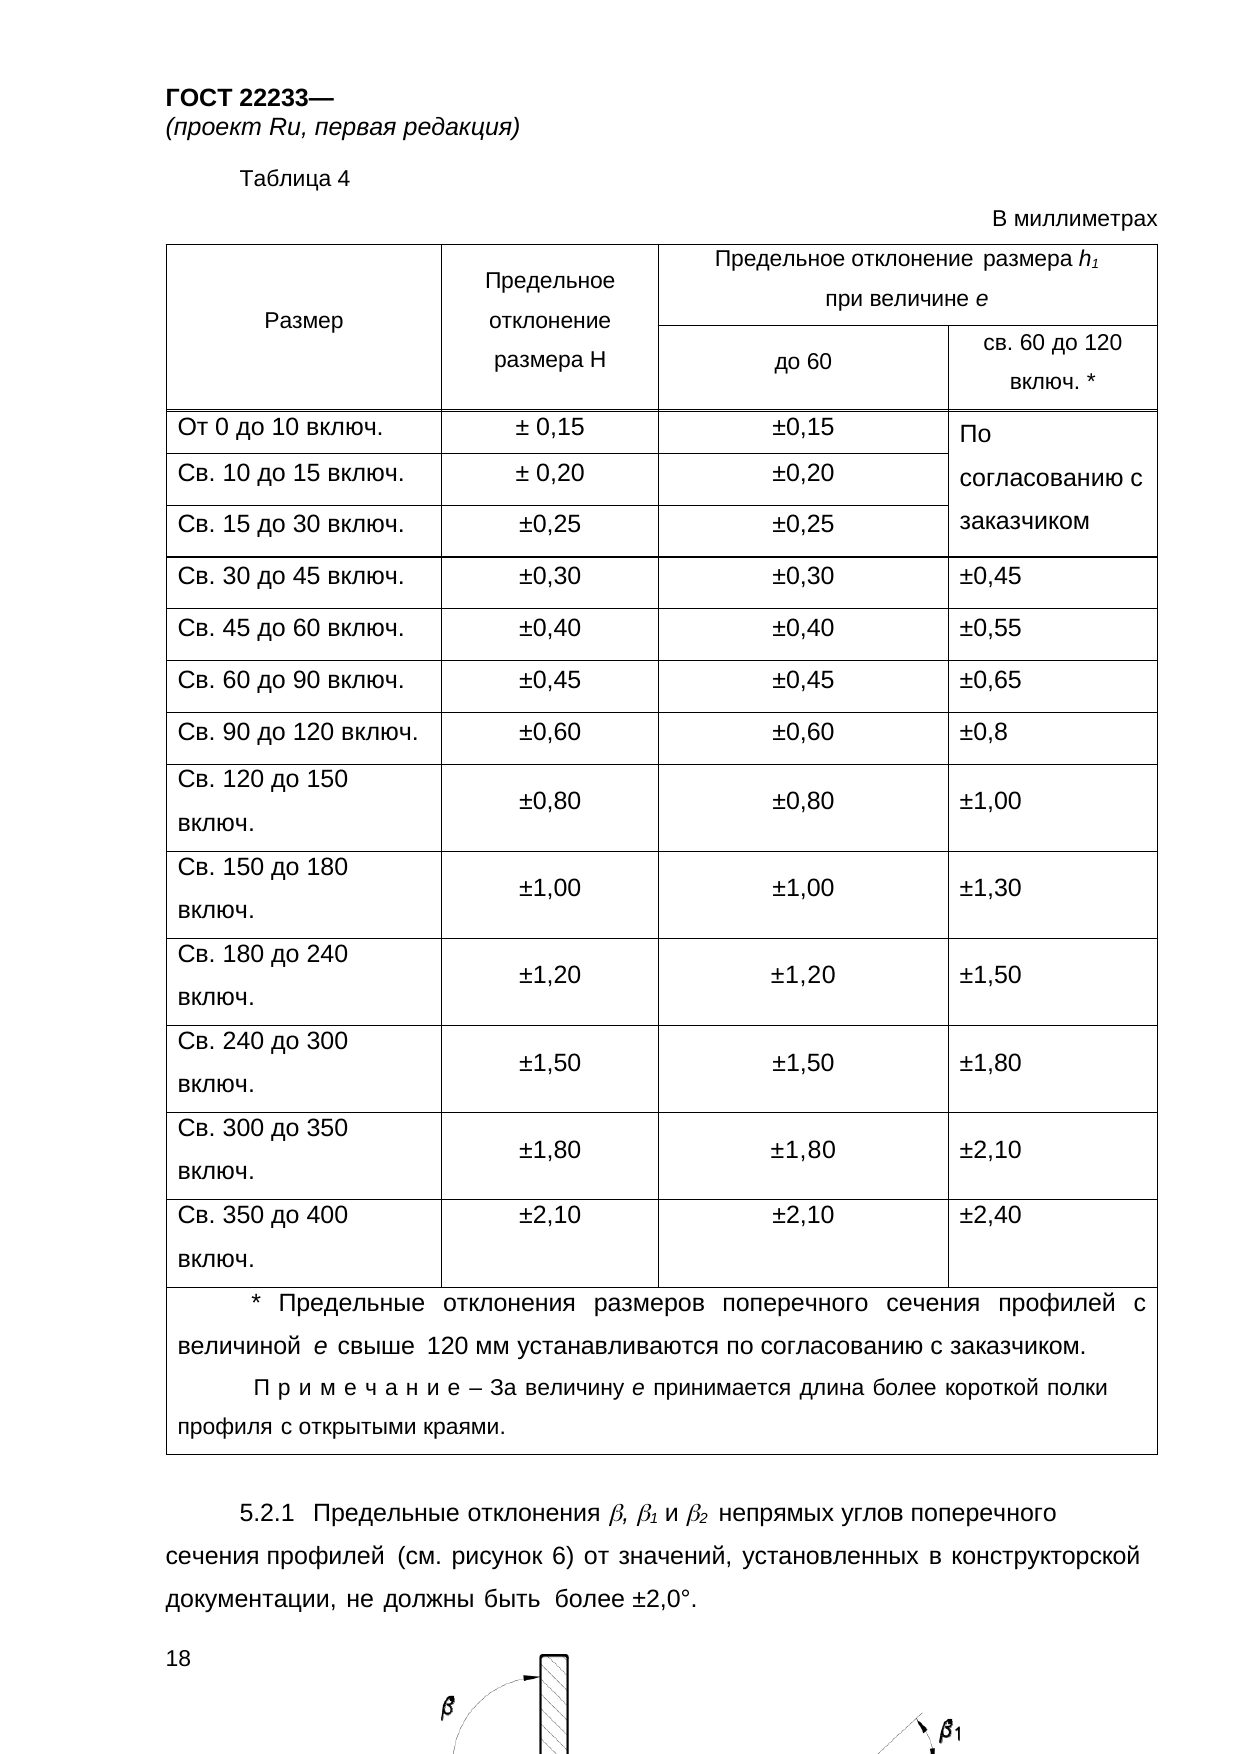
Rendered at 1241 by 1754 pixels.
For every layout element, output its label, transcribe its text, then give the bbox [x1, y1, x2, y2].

table_cell Св. 30 до 45 включ. [167, 558, 441, 608]
table_cell ±0,55 [949, 609, 1157, 660]
table_cell ±0,40 [659, 609, 948, 660]
table_cell св. 60 до 120 включ. * [949, 326, 1157, 408]
text В миллиметрах [165, 205, 1157, 231]
table_cell ± 0,15 [442, 412, 658, 453]
table_cell ±0,15 [659, 412, 948, 453]
table_cell ±1,00 [659, 852, 948, 938]
table_cell ±1,50 [949, 939, 1157, 1025]
table_cell ±0,80 [442, 765, 658, 851]
table_cell Св. 10 до 15 включ. [167, 454, 441, 504]
table_cell ±1,30 [949, 852, 1157, 938]
picture [333, 1654, 960, 1754]
table_cell ±2,10 [659, 1200, 948, 1287]
table_cell ±0,65 [949, 661, 1157, 712]
list Предельные отклонения , 1 и 2 непрямых углов поперечного сечения профилей (см. рисунок 6) от значений, установленных в конструкторской документации, не должны быть более ±2,0°. [165, 1498, 1157, 1613]
table_cell ±0,45 [949, 558, 1157, 608]
table_cell ±0,60 [442, 713, 658, 763]
table_cell ±0,80 [659, 765, 948, 851]
table_header Размер [167, 245, 441, 408]
table_cell Св. 240 до 300 включ. [167, 1026, 441, 1112]
table_cell По согласованию с заказчиком [949, 412, 1157, 556]
table_cell ±0,30 [659, 558, 948, 608]
table_cell Св. 300 до 350 включ. [167, 1113, 441, 1199]
table_cell ±2,10 [442, 1200, 658, 1287]
table_header Предельное отклонение размера h1 при величине e [659, 245, 1157, 325]
table_cell Св. 15 до 30 включ. [167, 506, 441, 556]
table_cell Св. 150 до 180 включ. [167, 852, 441, 938]
table_cell ±0,25 [442, 506, 658, 556]
table_cell ±1,80 [949, 1026, 1157, 1112]
text Таблица 4 [165, 165, 1157, 192]
table_cell ±0,25 [659, 506, 948, 556]
table_cell ±0,45 [442, 661, 658, 712]
table_cell Св. 45 до 60 включ. [167, 609, 441, 660]
table_cell От 0 до 10 включ. [167, 412, 441, 453]
table_cell Св. 120 до 150 включ. [167, 765, 441, 851]
table_cell ±0,30 [442, 558, 658, 608]
table_cell ±1,00 [949, 765, 1157, 851]
table_cell ±1,50 [442, 1026, 658, 1112]
table_cell ±0,20 [659, 454, 948, 504]
table_cell ±1,80 [442, 1113, 658, 1199]
table_header Предельное отклонение размера H [442, 245, 658, 408]
table_cell ±1,00 [442, 852, 658, 938]
table_cell ±0,60 [659, 713, 948, 763]
table_cell ±1,50 [659, 1026, 948, 1112]
table_cell ± 0,20 [442, 454, 658, 504]
table_cell Св. 350 до 400 включ. [167, 1200, 441, 1287]
table_cell Св. 180 до 240 включ. [167, 939, 441, 1025]
table_cell Св. 60 до 90 включ. [167, 661, 441, 712]
table_cell ±0,8 [949, 713, 1157, 763]
table_cell ±1,20 [442, 939, 658, 1025]
table_cell ±0,40 [442, 609, 658, 660]
table_cell ±0,45 [659, 661, 948, 712]
table_cell ±1,20 [659, 939, 948, 1025]
table_cell до 60 [659, 326, 948, 408]
table_cell ±1,80 [659, 1113, 948, 1199]
table_cell Св. 90 до 120 включ. [167, 713, 441, 763]
table_cell * Предельные отклонения размеров поперечного сечения профилей с величиной e свыше 120 мм устанавливаются по согласованию с заказчиком. П р и м е ч а н и е – За величину e принимается длина более короткой полки профиля с открытыми краями. [167, 1288, 1157, 1454]
table_cell ±2,10 [949, 1113, 1157, 1199]
table_cell ±2,40 [949, 1200, 1157, 1287]
